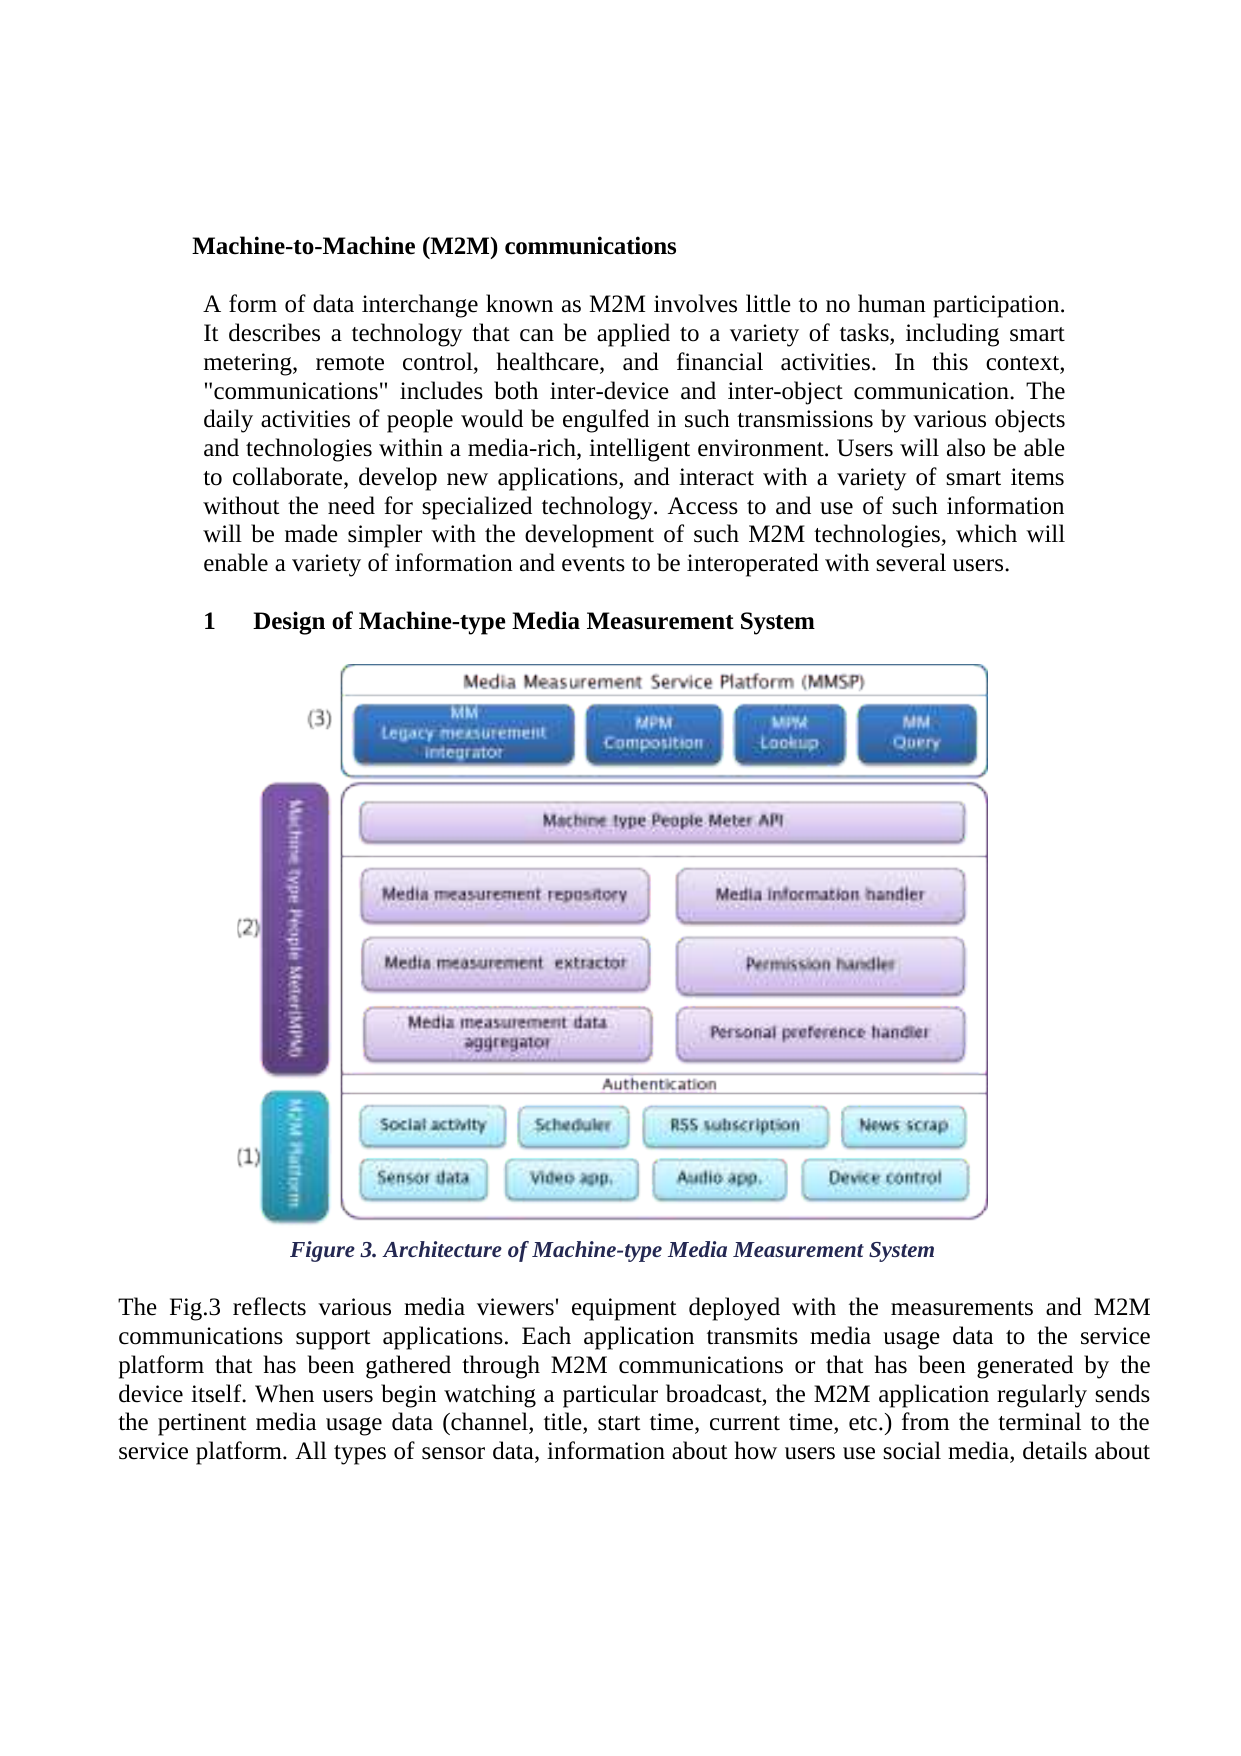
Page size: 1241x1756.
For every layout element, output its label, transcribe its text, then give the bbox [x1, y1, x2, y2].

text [118, 1292, 1151, 1465]
picture [237, 664, 988, 1228]
text A form of data interchange known as M2M involves little to no human participation. It describes a technology that can be applied to a variety of tasks, including smart metering, remote control, healthcare, and financial activities. In this context, "communications" includes both inter-device and inter-object communication. The daily activities of people would be engulfed in such transmissions by various objects and technologies within a media-rich, intelligent environment. Users will also be able to collaborate, develop new applications, and interact with a variety of smart items without the need for specialized technology. Access to and use of such information will be made simpler with the development of such M2M technologies, which will enable a variety of information and events to be interoperated with several users. [203, 289, 1066, 577]
subtitle Design of Machine-type Media Measurement System [203, 606, 1151, 635]
subtitle Machine-to-Machine (M2M) communications [192, 231, 1151, 260]
